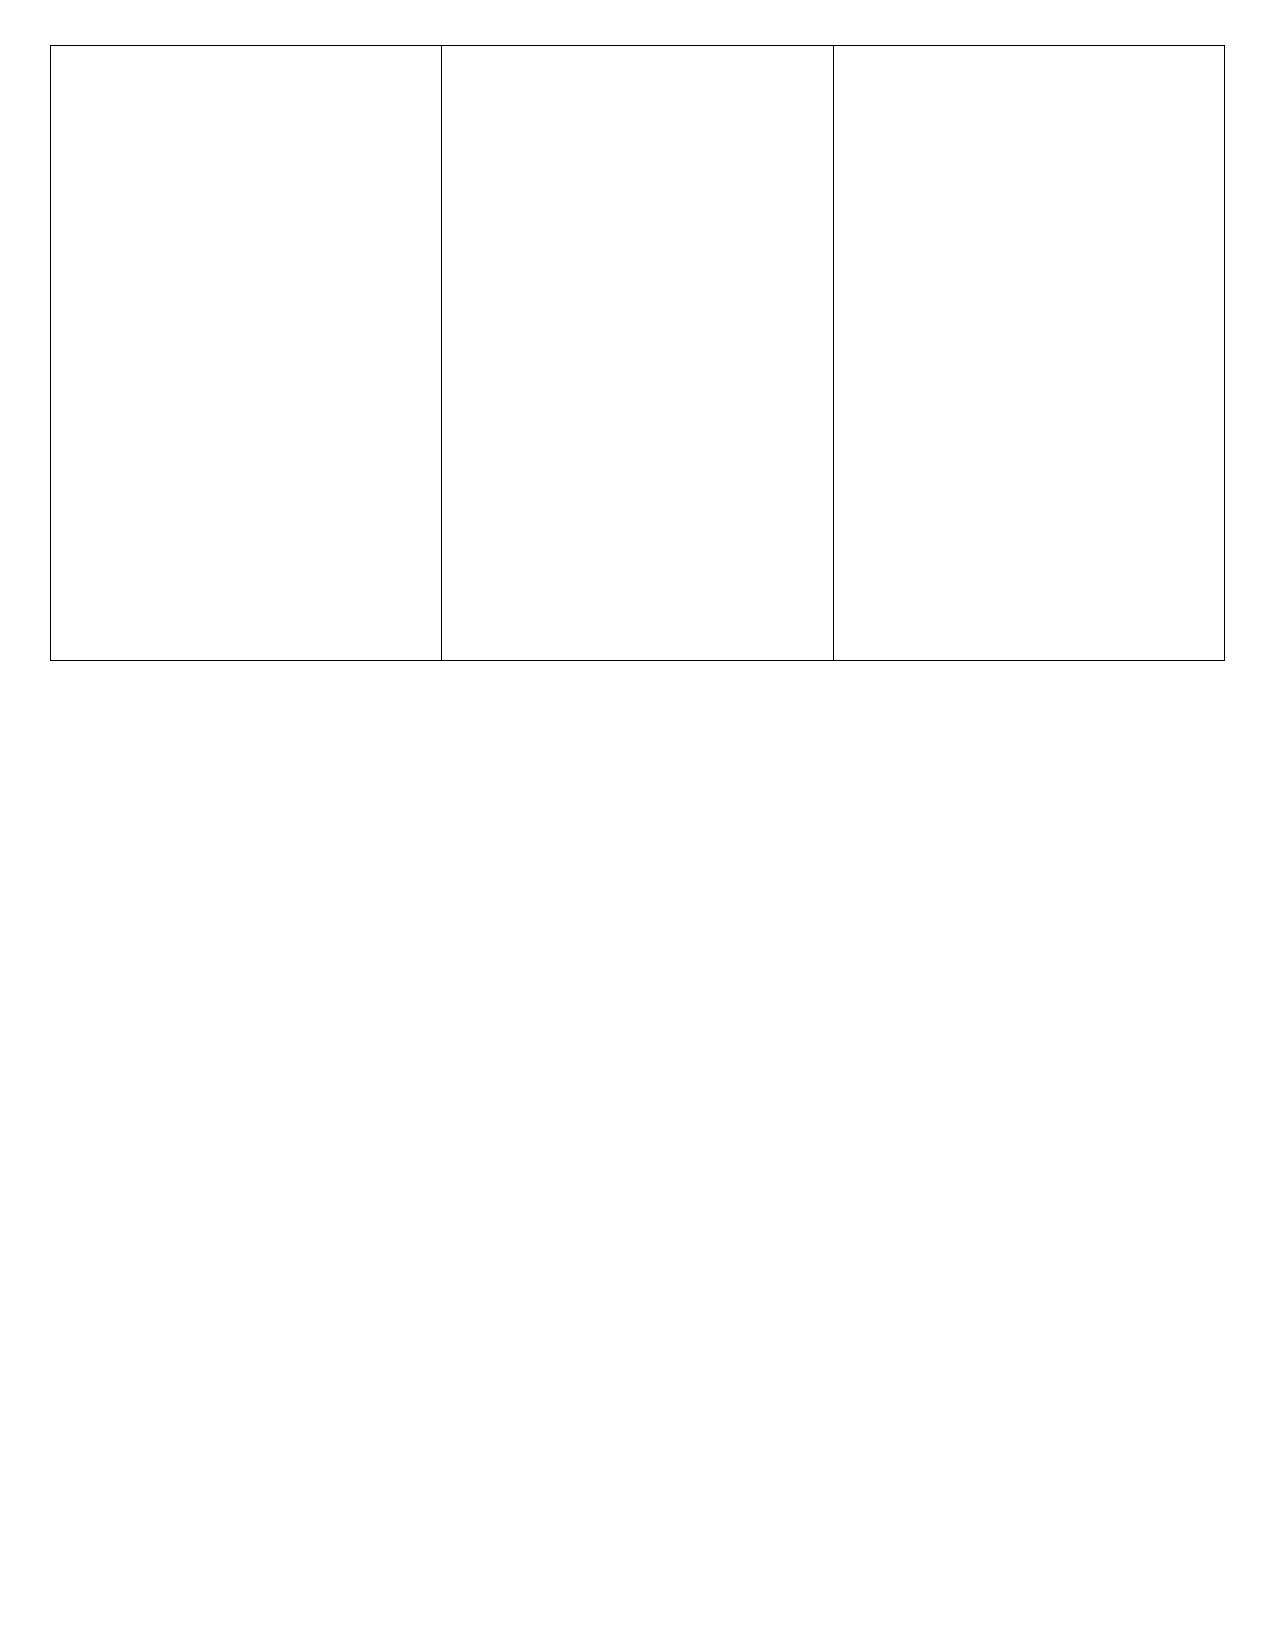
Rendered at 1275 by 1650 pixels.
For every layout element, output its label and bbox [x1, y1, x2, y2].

table_cell [51, 46, 441, 660]
table_cell [442, 46, 833, 660]
table_cell [834, 46, 1224, 660]
